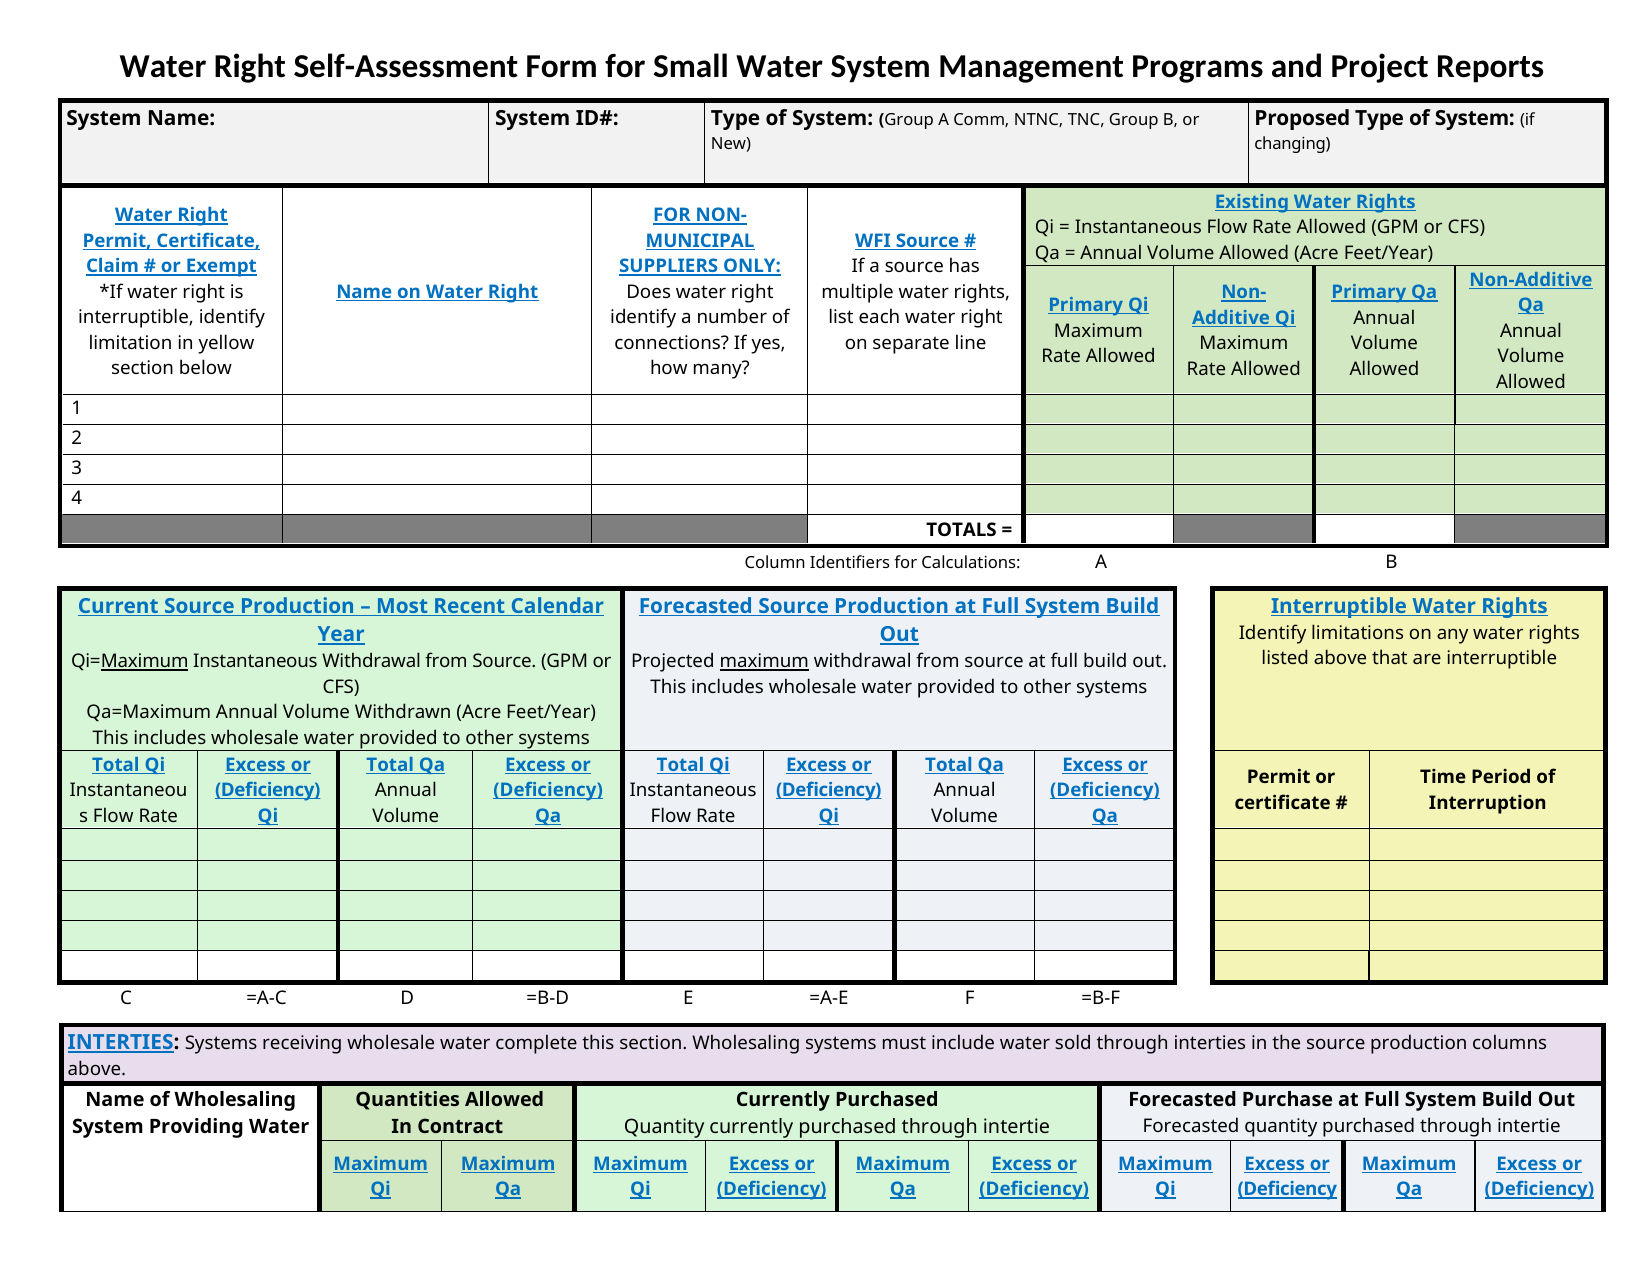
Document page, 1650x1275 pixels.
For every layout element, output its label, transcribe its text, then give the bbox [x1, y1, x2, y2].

table_cell Permit or certificate # [1215, 751, 1369, 827]
table_header WFI Source # If a source has multiple water rights, list each water right on separate line [808, 188, 1021, 393]
table_cell Time Period of Interruption [1370, 751, 1603, 827]
table_cell [473, 829, 620, 860]
table_header INTERTIES: Systems receiving wholesale water complete this section. Wholesaling systems must include water sold through interties in the source production columns above. [64, 1027, 1601, 1081]
table_cell 4 [62, 485, 282, 513]
table_cell [897, 951, 1034, 980]
table_cell [1215, 861, 1369, 890]
table_cell [625, 891, 763, 920]
table_header Current Source Production – Most Recent Calendar Year Qi=Maximum Instantaneous Withdrawal from Source. (GPM or CFS) Qa=Maximum Annual Volume Withdrawn (Acre Feet/Year) This includes wholesale water provided to other systems [62, 591, 620, 750]
table_cell [1370, 921, 1603, 950]
table_cell [897, 921, 1034, 950]
table_cell [62, 891, 197, 920]
table_cell [592, 515, 807, 543]
table_cell [1456, 395, 1605, 423]
table_cell Total Qi Instantaneous Flow Rate [62, 751, 197, 827]
table_cell [1370, 861, 1603, 890]
table_cell [340, 921, 472, 950]
table_cell [1215, 891, 1369, 920]
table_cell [1102, 1141, 1230, 1211]
table_cell [1370, 891, 1603, 920]
table_cell Excess or (Deficiency) Qa [473, 751, 620, 827]
table_cell [592, 425, 807, 453]
table_cell [198, 891, 336, 920]
table_cell [340, 951, 472, 980]
table_cell Quantities Allowed In Contract [322, 1086, 572, 1140]
table_cell [473, 921, 620, 950]
table_cell [340, 891, 472, 920]
table_cell [1026, 515, 1173, 543]
table_cell [198, 921, 336, 950]
table_cell Primary Qi Maximum Rate Allowed [1026, 266, 1173, 393]
table_cell TOTALS = [808, 515, 1021, 543]
table_cell Maximum Qa [442, 1141, 572, 1211]
table_cell [1026, 485, 1173, 513]
table_cell [340, 829, 472, 860]
table_cell [1215, 921, 1369, 950]
table_cell Total Qa Annual Volume [340, 751, 472, 827]
table_cell [1174, 425, 1312, 453]
table_header Existing Water Rights Qi = Instantaneous Flow Rate Allowed (GPM or CFS) Qa = Annual Volume Allowed (Acre Feet/Year) [1026, 188, 1605, 265]
table_cell [1370, 951, 1603, 980]
table_cell [283, 425, 591, 453]
text Column Identifiers for Calculations: A B [60, 548, 1605, 574]
table_cell [1026, 425, 1173, 453]
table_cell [1476, 1141, 1601, 1211]
table_cell [198, 861, 336, 890]
table_cell [625, 951, 763, 980]
table_cell [340, 861, 472, 890]
table_cell [1035, 891, 1173, 920]
table_cell [592, 395, 807, 423]
table_header Interruptible Water Rights Identify limitations on any water rights listed above that are interruptible [1215, 591, 1603, 750]
table_cell [62, 951, 197, 980]
table_cell [764, 829, 892, 860]
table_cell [1231, 1141, 1341, 1211]
table_cell [808, 455, 1021, 483]
table_cell [1035, 861, 1173, 890]
table_cell [1316, 485, 1454, 513]
table_header Type of System: (Group A Comm, NTNC, TNC, Group B, or New) [705, 103, 1248, 182]
table_cell 2 [62, 425, 282, 453]
table_cell [592, 455, 807, 483]
table_cell Excess or (Deficiency) Qi [198, 751, 336, 827]
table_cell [706, 1141, 835, 1211]
table_cell [1215, 951, 1368, 980]
table_cell Name of Wholesaling System Providing Water [64, 1086, 317, 1211]
table_cell [283, 485, 591, 513]
table_cell [897, 829, 1034, 860]
table_header System ID#: [489, 103, 704, 182]
table_cell [198, 951, 336, 980]
table_cell Maximum Qi [322, 1141, 441, 1211]
table_cell [1026, 455, 1173, 483]
table_cell Non-Additive Qa Annual Volume Allowed [1456, 266, 1605, 393]
table_cell 3 [62, 455, 282, 483]
table_cell [1174, 455, 1312, 483]
table_cell [1035, 921, 1173, 950]
table_cell [1026, 395, 1173, 423]
table_cell [1174, 395, 1312, 423]
table_cell Non-Additive Qi Maximum Rate Allowed [1174, 266, 1312, 393]
table_cell [1035, 829, 1173, 860]
text C =A-C D =B-D E =A-E F =B-F [60, 984, 1605, 1010]
table_cell [764, 921, 892, 950]
table_cell [62, 515, 282, 543]
table_cell Excess or (Deficiency) Qa [1035, 751, 1173, 827]
table_cell [1455, 485, 1605, 513]
table_cell [198, 829, 336, 860]
table_cell [1455, 455, 1605, 483]
table_cell [808, 485, 1021, 513]
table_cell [577, 1141, 705, 1211]
table_cell [808, 425, 1021, 453]
table_cell [764, 951, 892, 980]
table_header Forecasted Source Production at Full System Build Out Projected maximum withdrawal from source at full build out. This includes wholesale water provided to other systems [625, 591, 1173, 750]
table_cell [1370, 829, 1603, 860]
table_cell [283, 455, 591, 483]
table_cell [764, 861, 892, 890]
text Water Right Self-Assessment Form for Small Water System Management Programs and Project Reports [60, 45, 1605, 86]
table_header Name on Water Right [283, 188, 591, 393]
table_cell [1316, 425, 1454, 453]
table_cell [1316, 515, 1454, 543]
table_cell [62, 921, 197, 950]
table_cell [897, 861, 1034, 890]
table_cell [1316, 395, 1454, 423]
table_cell [283, 515, 591, 543]
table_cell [1346, 1141, 1474, 1211]
table_cell [473, 951, 620, 980]
table_cell [808, 395, 1021, 423]
table_cell [1174, 515, 1312, 543]
table_cell Total Qa Annual Volume [897, 751, 1034, 827]
table_cell [62, 829, 197, 860]
table_cell [473, 891, 620, 920]
table_cell [625, 921, 763, 950]
table_cell [1316, 455, 1454, 483]
table_cell [1455, 515, 1605, 543]
table_header Water Right Permit, Certificate, Claim # or Exempt *If water right is interruptible, identify limitation in yellow section below [62, 188, 282, 393]
table_header FOR NON-MUNICIPAL SUPPLIERS ONLY: Does water right identify a number of connections? If yes, how many? [592, 188, 807, 393]
table_cell Total Qi Instantaneous Flow Rate [625, 751, 763, 827]
table_cell [625, 861, 763, 890]
table_header System Name: [62, 103, 488, 182]
table_cell [62, 861, 197, 890]
table_cell Currently Purchased Quantity currently purchased through intertie [577, 1086, 1097, 1140]
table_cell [969, 1141, 1097, 1211]
table_cell Forecasted Purchase at Full System Build Out Forecasted quantity purchased through intertie [1102, 1086, 1601, 1140]
table_cell Excess or (Deficiency) Qi [764, 751, 892, 827]
table_cell [625, 829, 763, 860]
table_header [1177, 586, 1210, 980]
table_cell [1035, 951, 1173, 980]
table_cell [764, 891, 892, 920]
table_cell [897, 891, 1034, 920]
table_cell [839, 1141, 968, 1211]
table_header Proposed Type of System: (if changing) [1249, 103, 1604, 182]
table_cell [592, 485, 807, 513]
table_cell [1215, 829, 1369, 860]
table_cell [473, 861, 620, 890]
table_cell [1174, 485, 1312, 513]
table_cell Primary Qa Annual Volume Allowed [1316, 266, 1454, 393]
table_cell [283, 395, 591, 423]
table_cell 1 [62, 395, 282, 423]
table_cell [1455, 425, 1605, 453]
